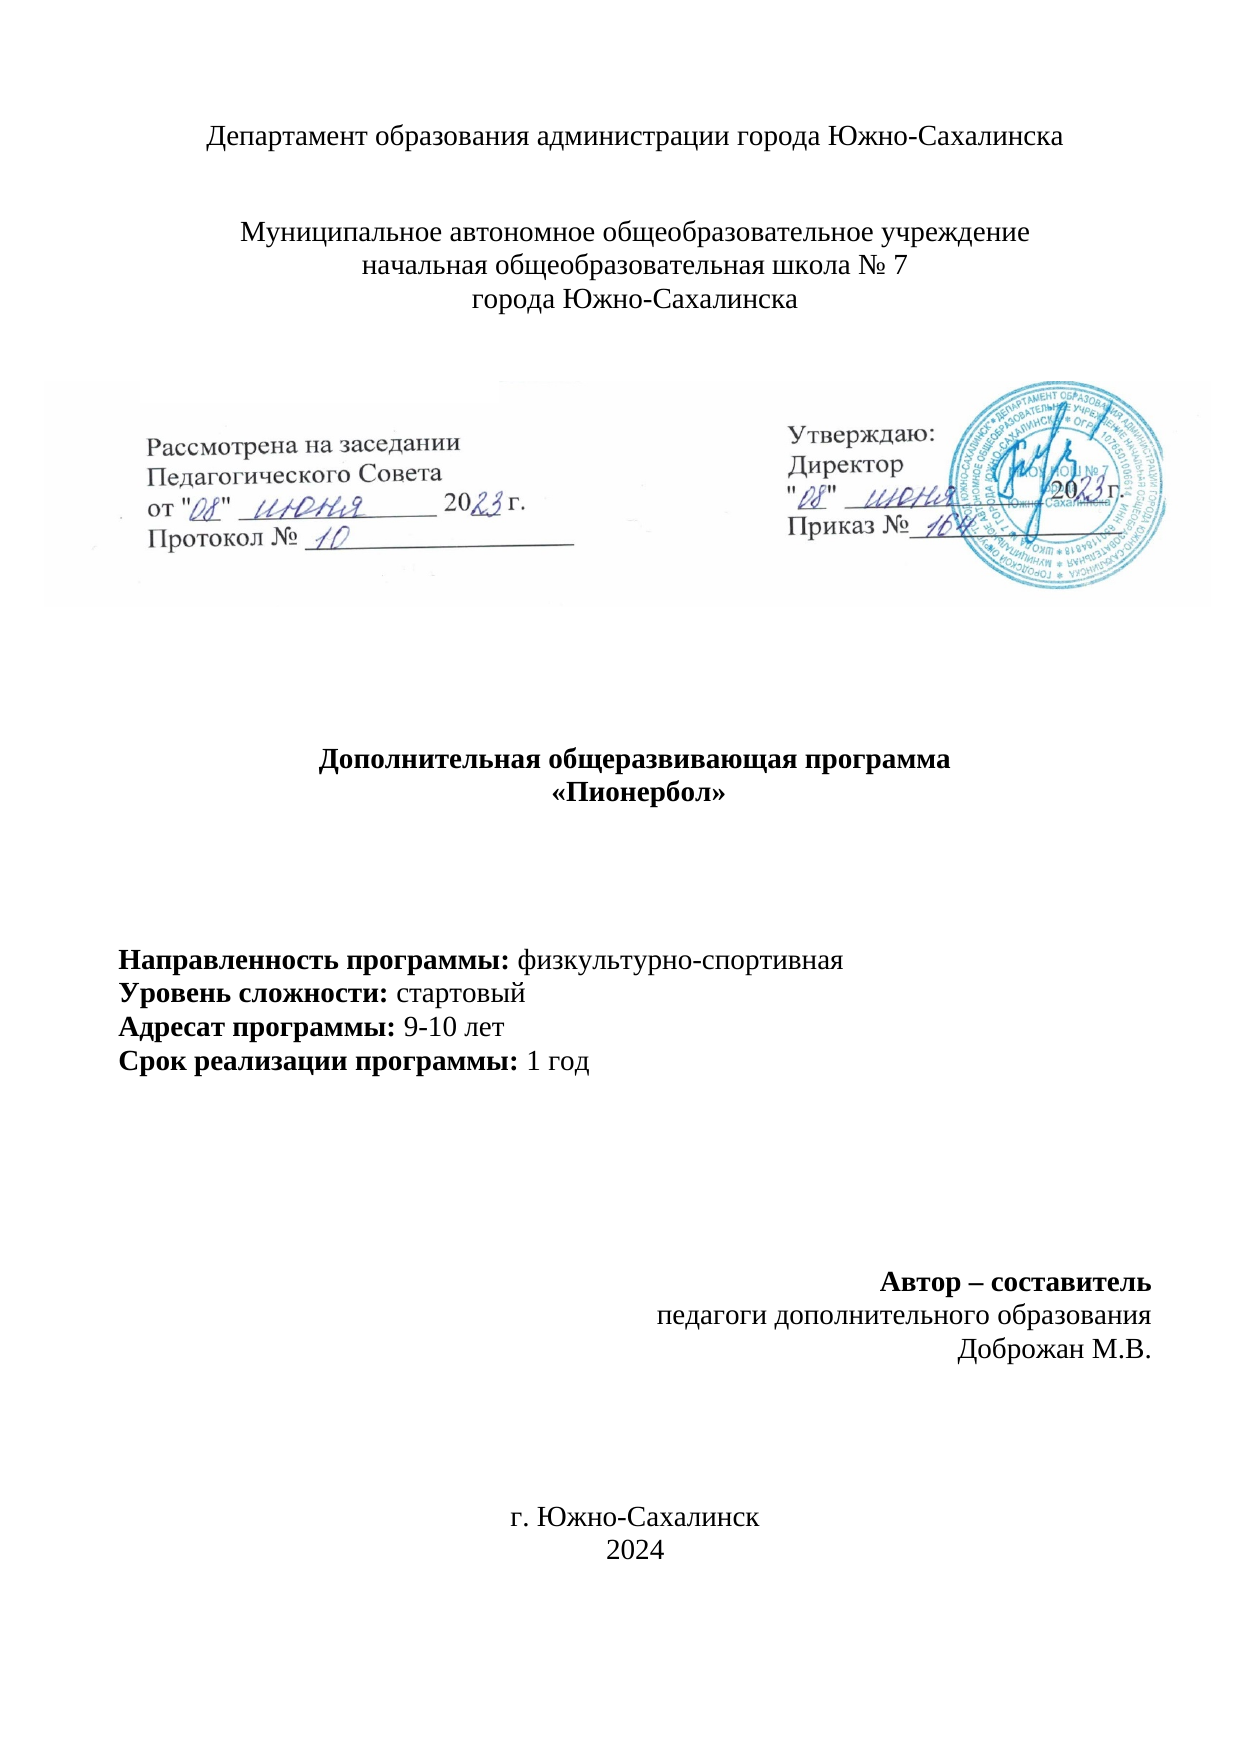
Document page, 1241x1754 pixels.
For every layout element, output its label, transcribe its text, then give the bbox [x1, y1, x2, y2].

text «Пионербол» [118, 774, 1152, 808]
text г. Южно-Сахалинск [118, 1499, 1152, 1532]
text начальная общеобразовательная школа № 7 [118, 247, 1152, 281]
text Доброжан М.В. [118, 1331, 1152, 1364]
text педагоги дополнительного образования [118, 1297, 1152, 1331]
text Дополнительная общеразвивающая программа [118, 741, 1152, 774]
text Муниципальное автономное общеобразовательное учреждение [118, 214, 1152, 247]
text Направленность программы: физкультурно-спортивная [118, 942, 1152, 976]
text города Южно-Сахалинска [118, 281, 1152, 314]
text Адресат программы: 9-10 лет [118, 1009, 1152, 1043]
text Департамент образования администрации города Южно-Сахалинска [118, 118, 1152, 152]
text Срок реализации программы: 1 год [118, 1043, 1152, 1076]
picture [44, 381, 1212, 607]
text Уровень сложности: стартовый [118, 976, 1152, 1009]
text Автор – составитель [118, 1264, 1152, 1297]
text 2024 [118, 1532, 1152, 1566]
